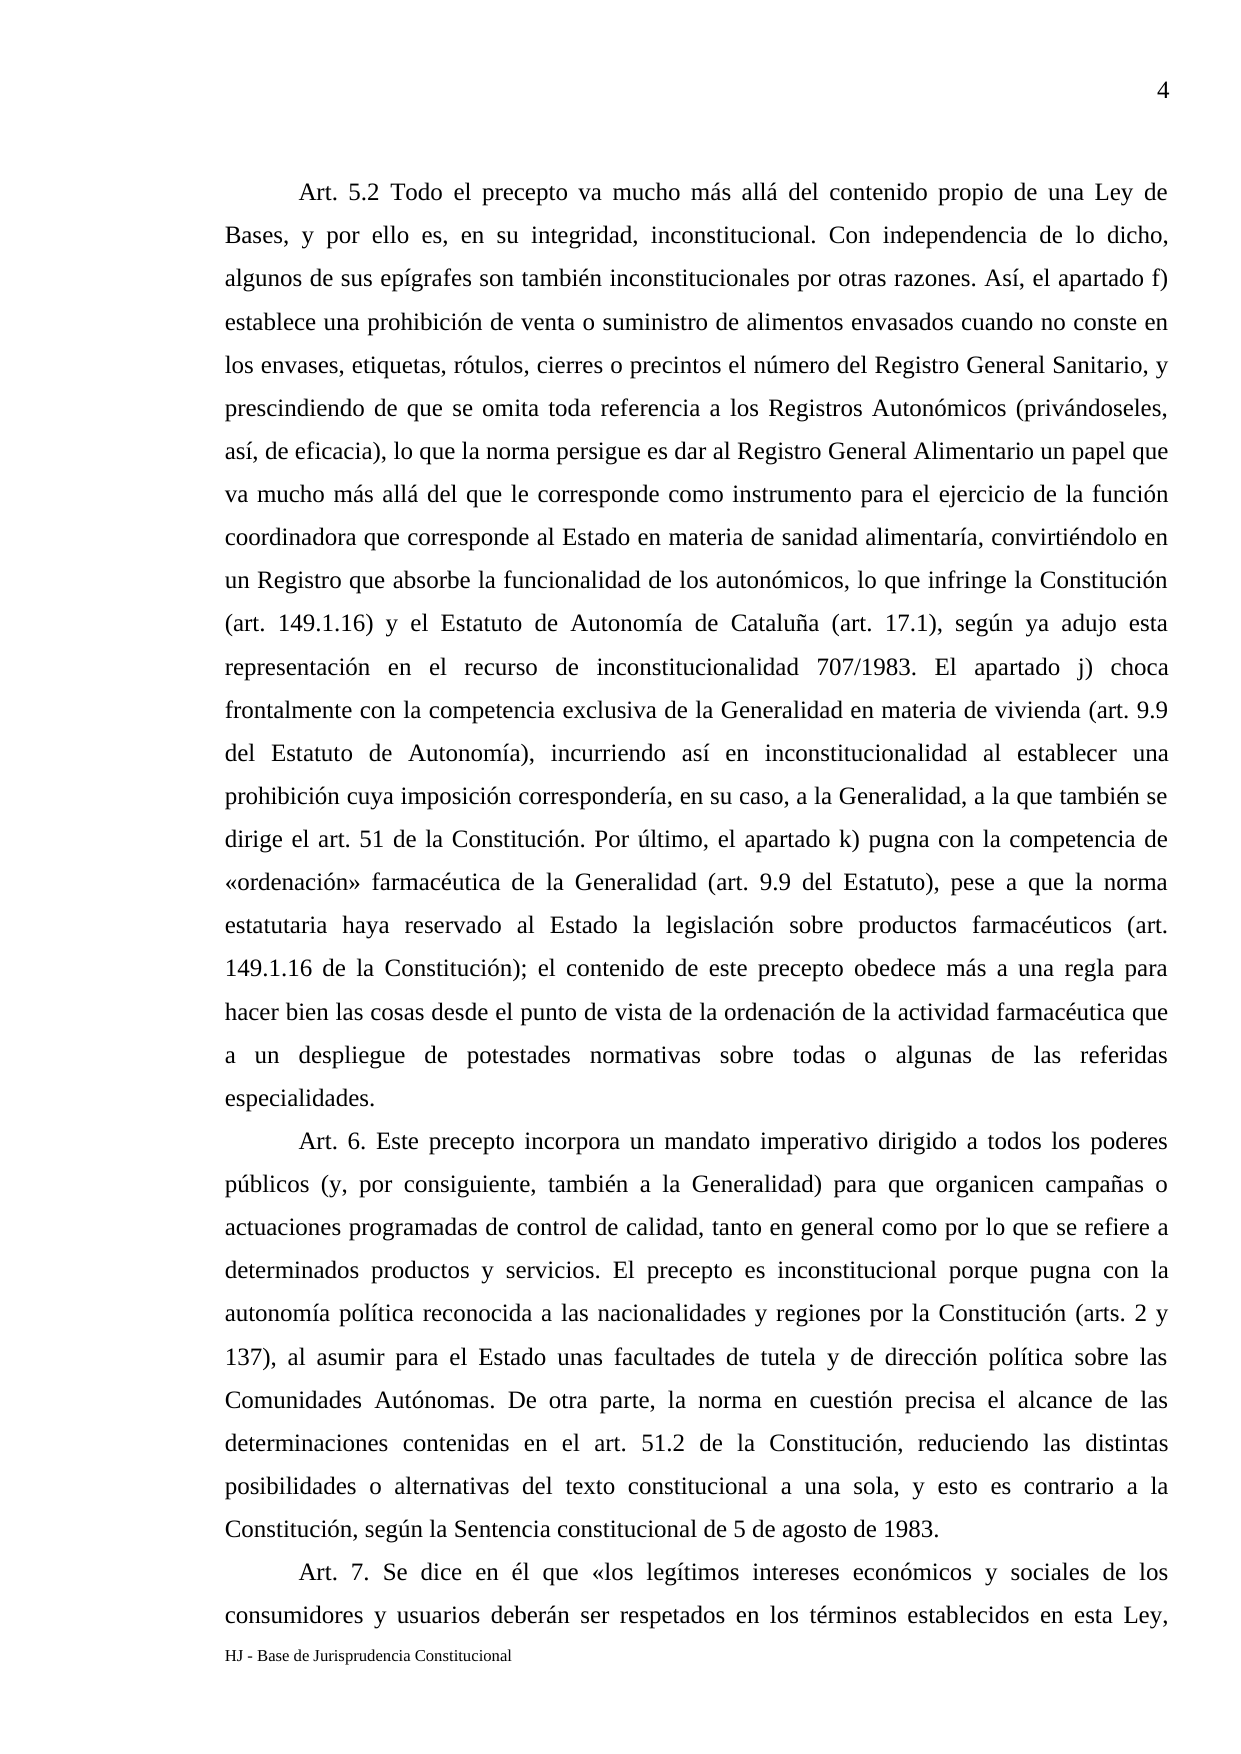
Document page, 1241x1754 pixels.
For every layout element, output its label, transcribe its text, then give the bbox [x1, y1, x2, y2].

text Art. 6. Este precepto incorpora un mandato imperativo dirigido a todos los poderes públicos (y, por consiguiente, también a la Generalidad) para que organicen campañas o actuaciones programadas de control de calidad, tanto en general como por lo que se refiere a determinados productos y servicios. El precepto es inconstitucional porque pugna con la autonomía política reconocida a las nacionalidades y regiones por la Constitución (arts. 2 y 137), al asumir para el Estado unas facultades de tutela y de dirección política sobre las Comunidades Autónomas. De otra parte, la norma en cuestión precisa el alcance de las determinaciones contenidas en el art. 51.2 de la Constitución, reduciendo las distintas posibilidades o alternativas del texto constitucional a una sola, y esto es contrario a la Constitución, según la Sentencia constitucional de 5 de agosto de 1983. [224, 1126, 1169, 1543]
text Art. 5.2 Todo el precepto va mucho más allá del contenido propio de una Ley de Bases, y por ello es, en su integridad, inconstitucional. Con independencia de lo dicho, algunos de sus epígrafes son también inconstitucionales por otras razones. Así, el apartado f) establece una prohibición de venta o suministro de alimentos envasados cuando no conste en los envases, etiquetas, rótulos, cierres o precintos el número del Registro General Sanitario, y prescindiendo de que se omita toda referencia a los Registros Autonómicos (privándoseles, así, de eficacia), lo que la norma persigue es dar al Registro General Alimentario un papel que va mucho más allá del que le corresponde como instrumento para el ejercicio de la función coordinadora que corresponde al Estado en materia de sanidad alimentaría, convirtiéndolo en un Registro que absorbe la funcionalidad de los autonómicos, lo que infringe la Constitución (art. 149.1.16) y el Estatuto de Autonomía de Cataluña (art. 17.1), según ya adujo esta representación en el recurso de inconstitucionalidad 707/1983. El apartado j) choca frontalmente con la competencia exclusiva de la Generalidad en materia de vivienda (art. 9.9 del Estatuto de Autonomía), incurriendo así en inconstitucionalidad al establecer una prohibición cuya imposición correspondería, en su caso, a la Generalidad, a la que también se dirige el art. 51 de la Constitución. Por último, el apartado k) pugna con la competencia de «ordenación» farmacéutica de la Generalidad (art. 9.9 del Estatuto), pese a que la norma estatutaria haya reservado al Estado la legislación sobre productos farmacéuticos (art. 149.1.16 de la Constitución); el contenido de este precepto obedece más a una regla para hacer bien las cosas desde el punto de vista de la ordenación de la actividad farmacéutica que a un despliegue de potestades normativas sobre todas o algunas de las referidas especialidades. [224, 177, 1169, 1112]
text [224, 1557, 1169, 1629]
